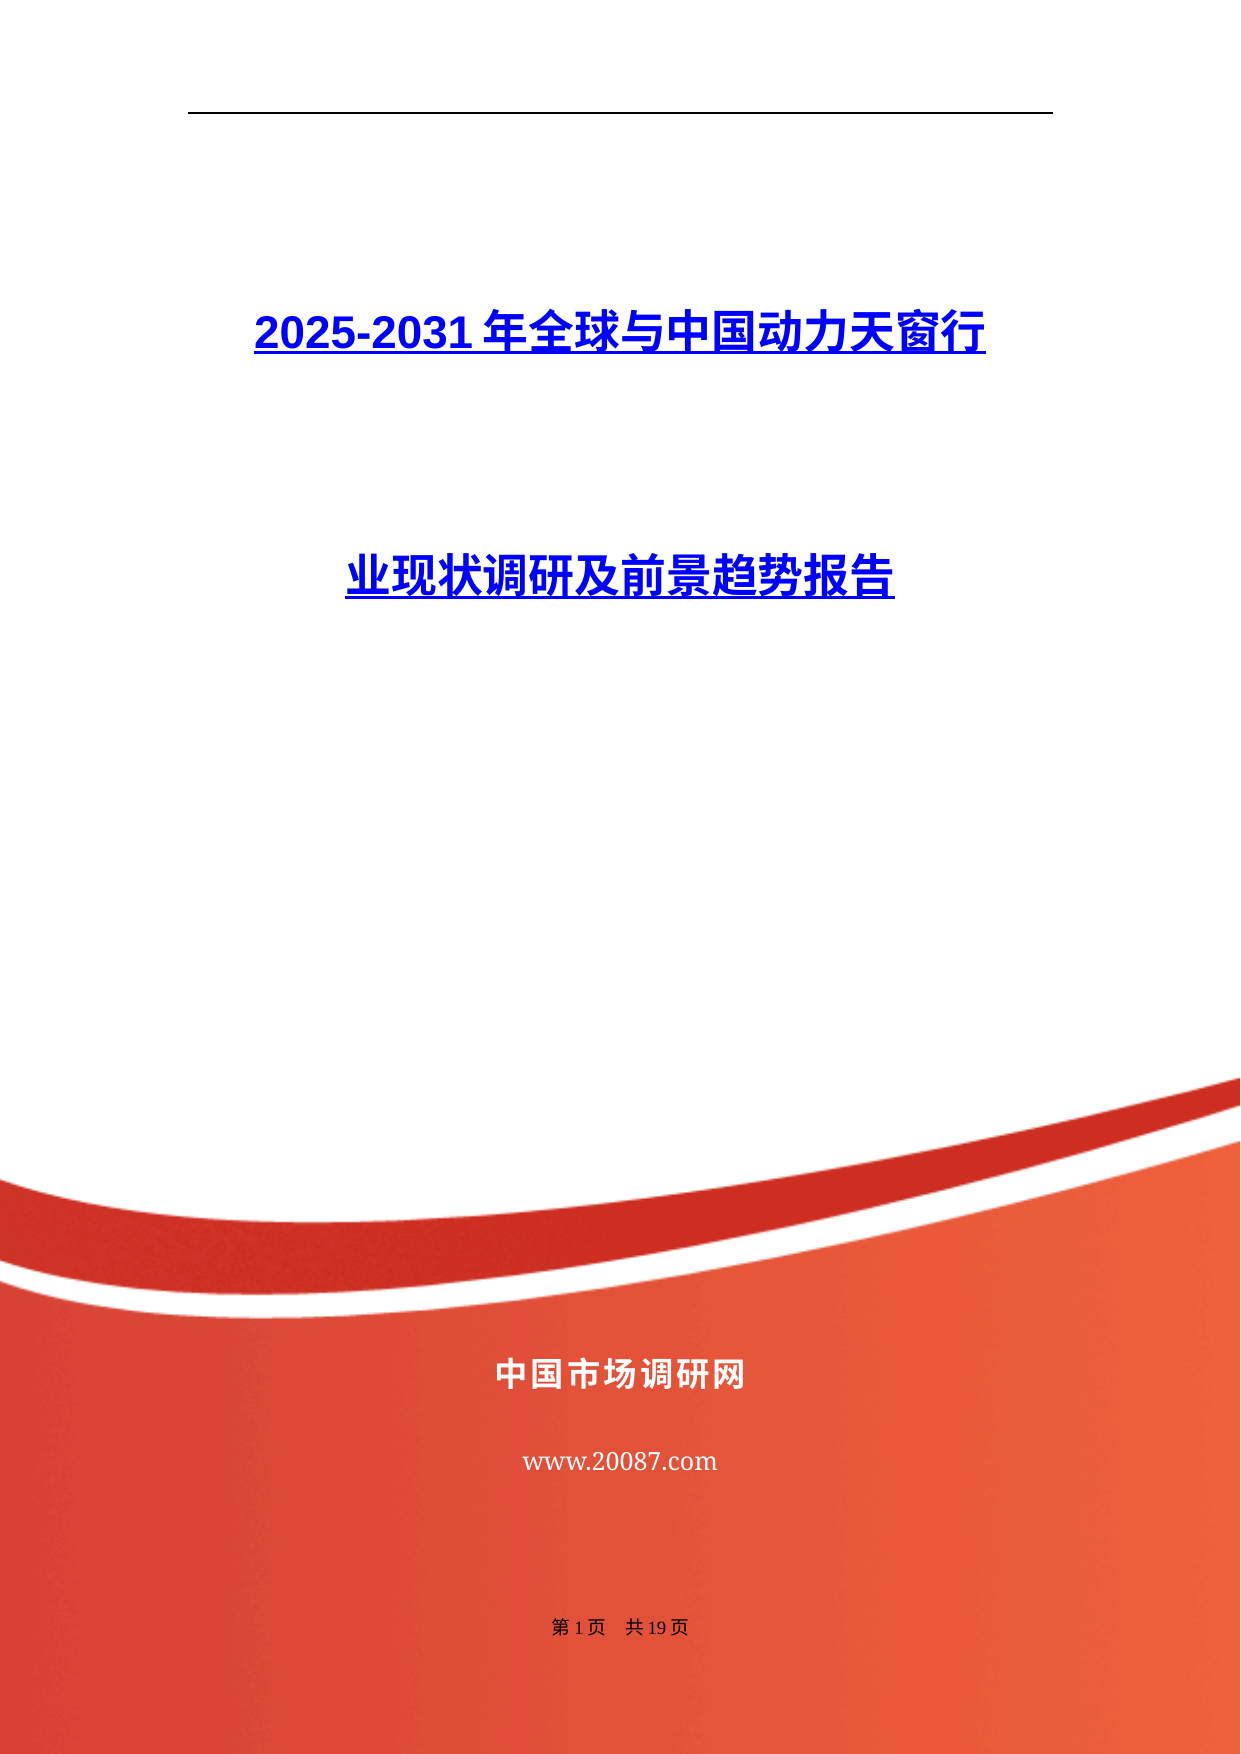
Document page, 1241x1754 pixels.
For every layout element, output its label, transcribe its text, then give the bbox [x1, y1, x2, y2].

text www.20087.com [187, 1428, 1053, 1493]
subtitle 中国市场调研网 [187, 1339, 1053, 1404]
table_header 2025-2031年全球与中国动力天窗行业现状调研及前景趋势报告 [188, 207, 1053, 773]
picture [0, 1006, 1241, 1754]
